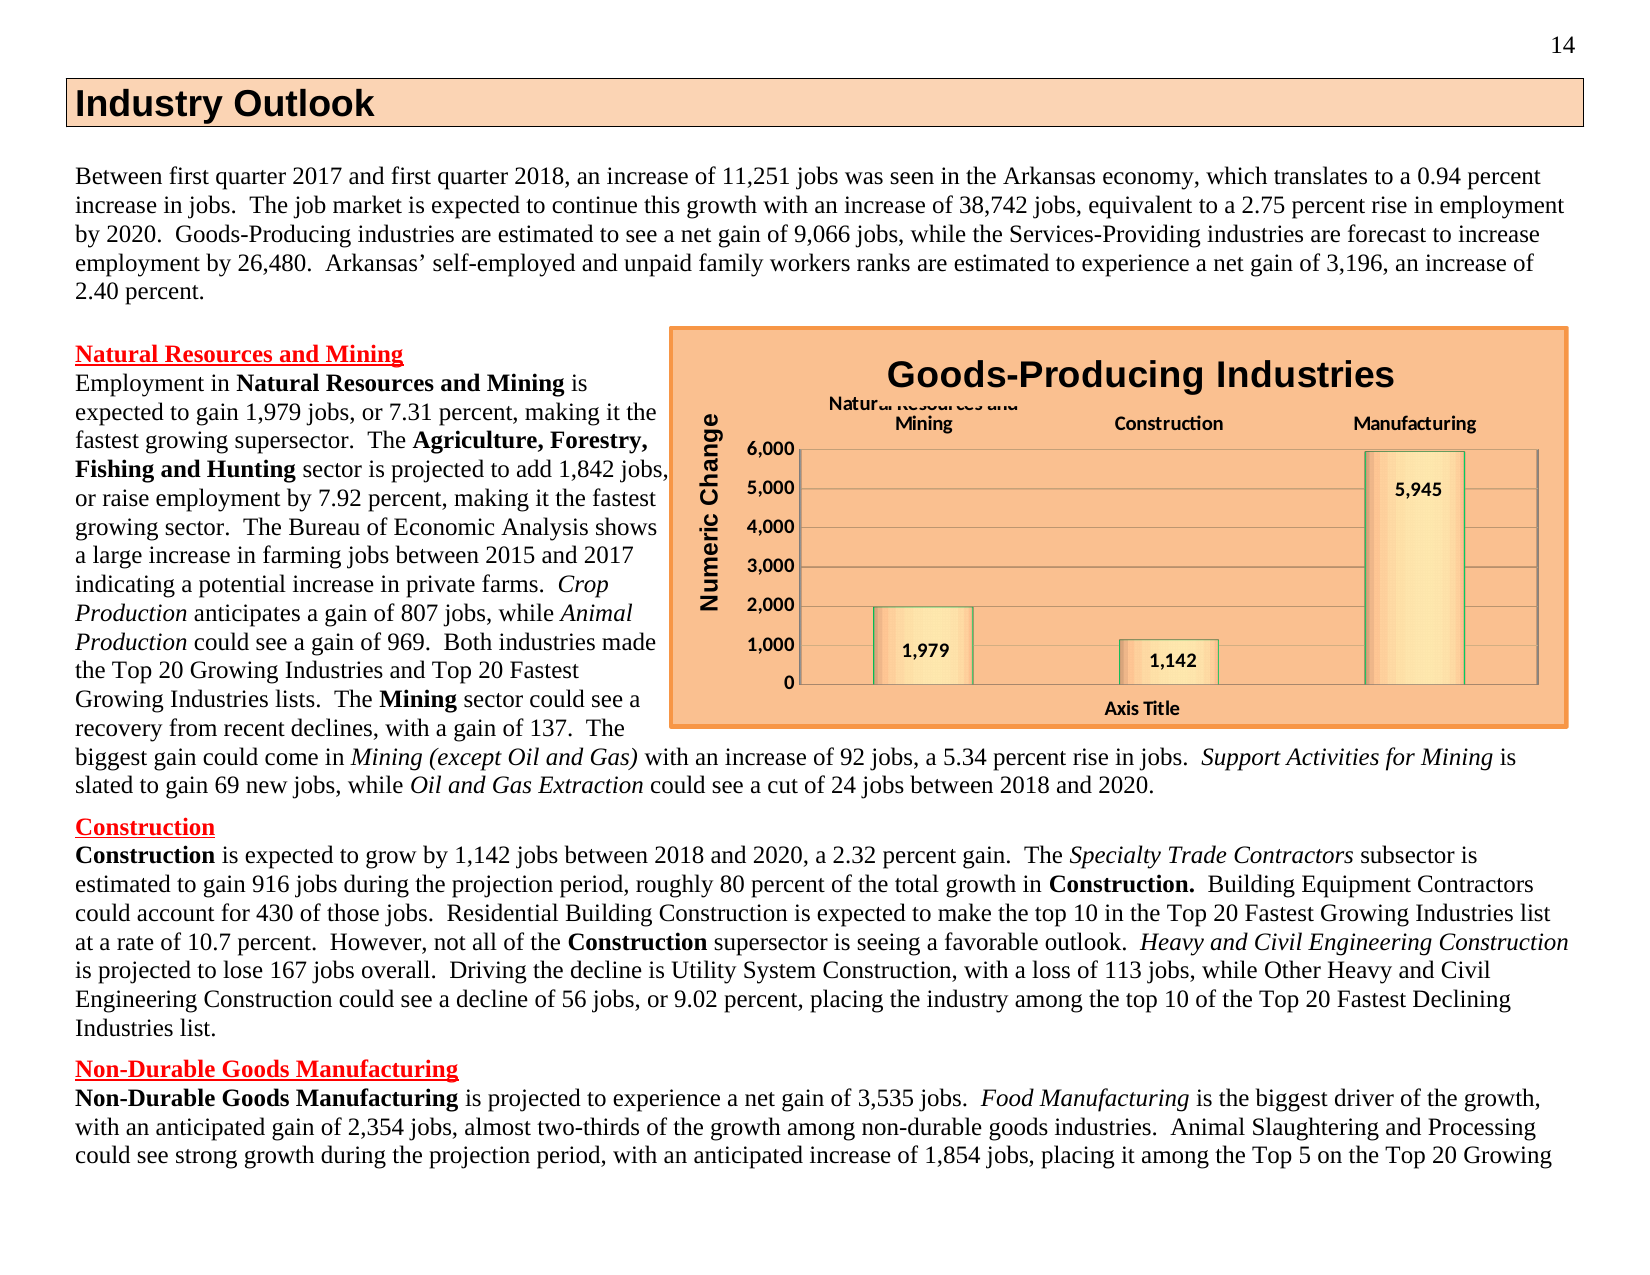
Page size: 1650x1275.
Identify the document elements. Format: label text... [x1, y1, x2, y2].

text Natural Resources and Mining [75, 339, 669, 368]
text Employment in Natural Resources and Mining is expected to gain 1,979 jobs, or 7.31 percent, making it the fastest growing supersector. The Agriculture, Forestry, Fishing and Hunting sector is projected to add 1,842 jobs, or raise employment by 7.92 percent, making it the fastest growing sector. The Bureau of Economic Analysis shows a large increase in farming jobs between 2015 and 2017 indicating a potential increase in private farms. Crop Production anticipates a gain of 807 jobs, while Animal Production could see a gain of 969. Both industries made the Top 20 Growing Industries and Top 20 Fastest Growing Industries lists. The Mining sector could see a recovery from recent declines, with a gain of 137. The biggest gain could come in Mining (except Oil and Gas) with an increase of 92 jobs, a 5.34 percent rise in jobs. Support Activities for Mining is slated to gain 69 new jobs, while Oil and Gas Extraction could see a cut of 24 jobs between 2018 and 2020. [75, 368, 1575, 799]
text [75, 1054, 1575, 1169]
text Construction Construction is expected to grow by 1,142 jobs between 2018 and 2020, a 2.32 percent gain. The Specialty Trade Contractors subsector is estimated to gain 916 jobs during the projection period, roughly 80 percent of the total growth in Construction. Building Equipment Contractors could account for 430 of those jobs. Residential Building Construction is expected to make the top 10 in the Top 20 Fastest Growing Industries list at a rate of 10.7 percent. However, not all of the Construction supersector is seeing a favorable outlook. Heavy and Civil Engineering Construction is projected to lose 167 jobs overall. Driving the decline is Utility System Construction, with a loss of 113 jobs, while Other Heavy and Civil Engineering Construction could see a decline of 56 jobs, or 9.02 percent, placing the industry among the top 10 of the Top 20 Fastest Declining Industries list. [75, 812, 1575, 1042]
text Between first quarter 2017 and first quarter 2018, an increase of 11,251 jobs was seen in the Arkansas economy, which translates to a 0.94 percent increase in jobs. The job market is expected to continue this growth with an increase of 38,742 jobs, equivalent to a 2.75 percent rise in employment by 2020. Goods-Producing industries are estimated to see a net gain of 9,066 jobs, while the Services-Providing industries are forecast to increase employment by 26,480. Arkansas’ self-employed and unpaid family workers ranks are estimated to experience a net gain of 3,196, an increase of 2.40 percent. [75, 162, 1575, 305]
text Industry Outlook [67, 79, 1583, 126]
